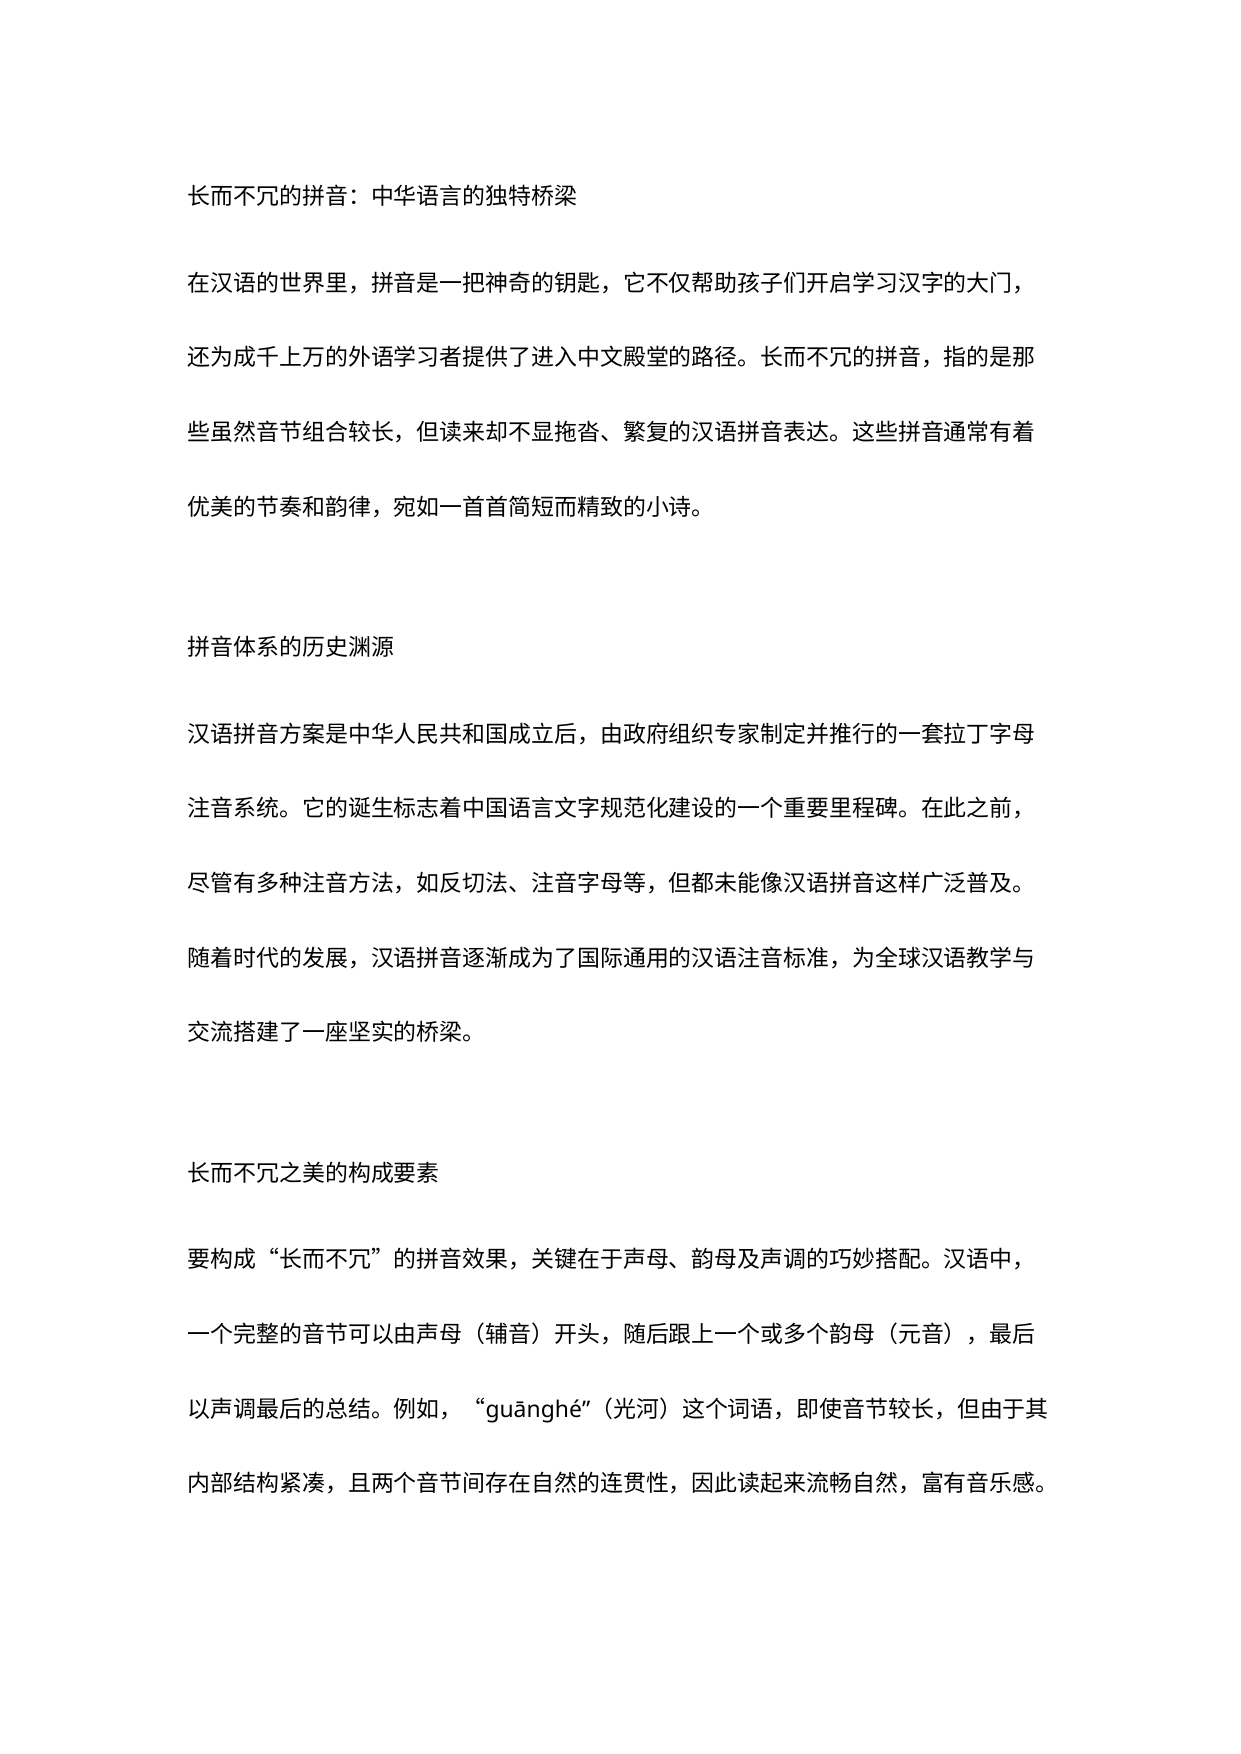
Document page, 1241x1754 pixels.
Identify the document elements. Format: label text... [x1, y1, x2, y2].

text 在汉语的世界里，拼音是一把神奇的钥匙，它不仅帮助孩子们开启学习汉字的大门，还为成千上万的外语学习者提供了进入中文殿堂的路径。长而不冗的拼音，指的是那些虽然音节组合较长，但读来却不显拖沓、繁复的汉语拼音表达。这些拼音通常有着优美的节奏和韵律，宛如一首首简短而精致的小诗。 [187, 248, 1053, 538]
text 长而不冗之美的构成要素 [187, 1139, 1053, 1204]
text 拼音体系的历史渊源 [187, 613, 1053, 678]
text 汉语拼音方案是中华人民共和国成立后，由政府组织专家制定并推行的一套拉丁字母注音系统。它的诞生标志着中国语言文字规范化建设的一个重要里程碑。在此之前，尽管有多种注音方法，如反切法、注音字母等，但都未能像汉语拼音这样广泛普及。随着时代的发展，汉语拼音逐渐成为了国际通用的汉语注音标准，为全球汉语教学与交流搭建了一座坚实的桥梁。 [187, 699, 1053, 1063]
text 长而不冗的拼音：中华语言的独特桥梁 [187, 162, 1053, 227]
text 要构成“长而不冗”的拼音效果，关键在于声母、韵母及声调的巧妙搭配。汉语中，一个完整的音节可以由声母（辅音）开头，随后跟上一个或多个韵母（元音），最后以声调最后的总结。例如，“guānghé”（光河）这个词语，即使音节较长，但由于其内部结构紧凑，且两个音节间存在自然的连贯性，因此读起来流畅自然，富有音乐感。 [187, 1225, 1053, 1514]
